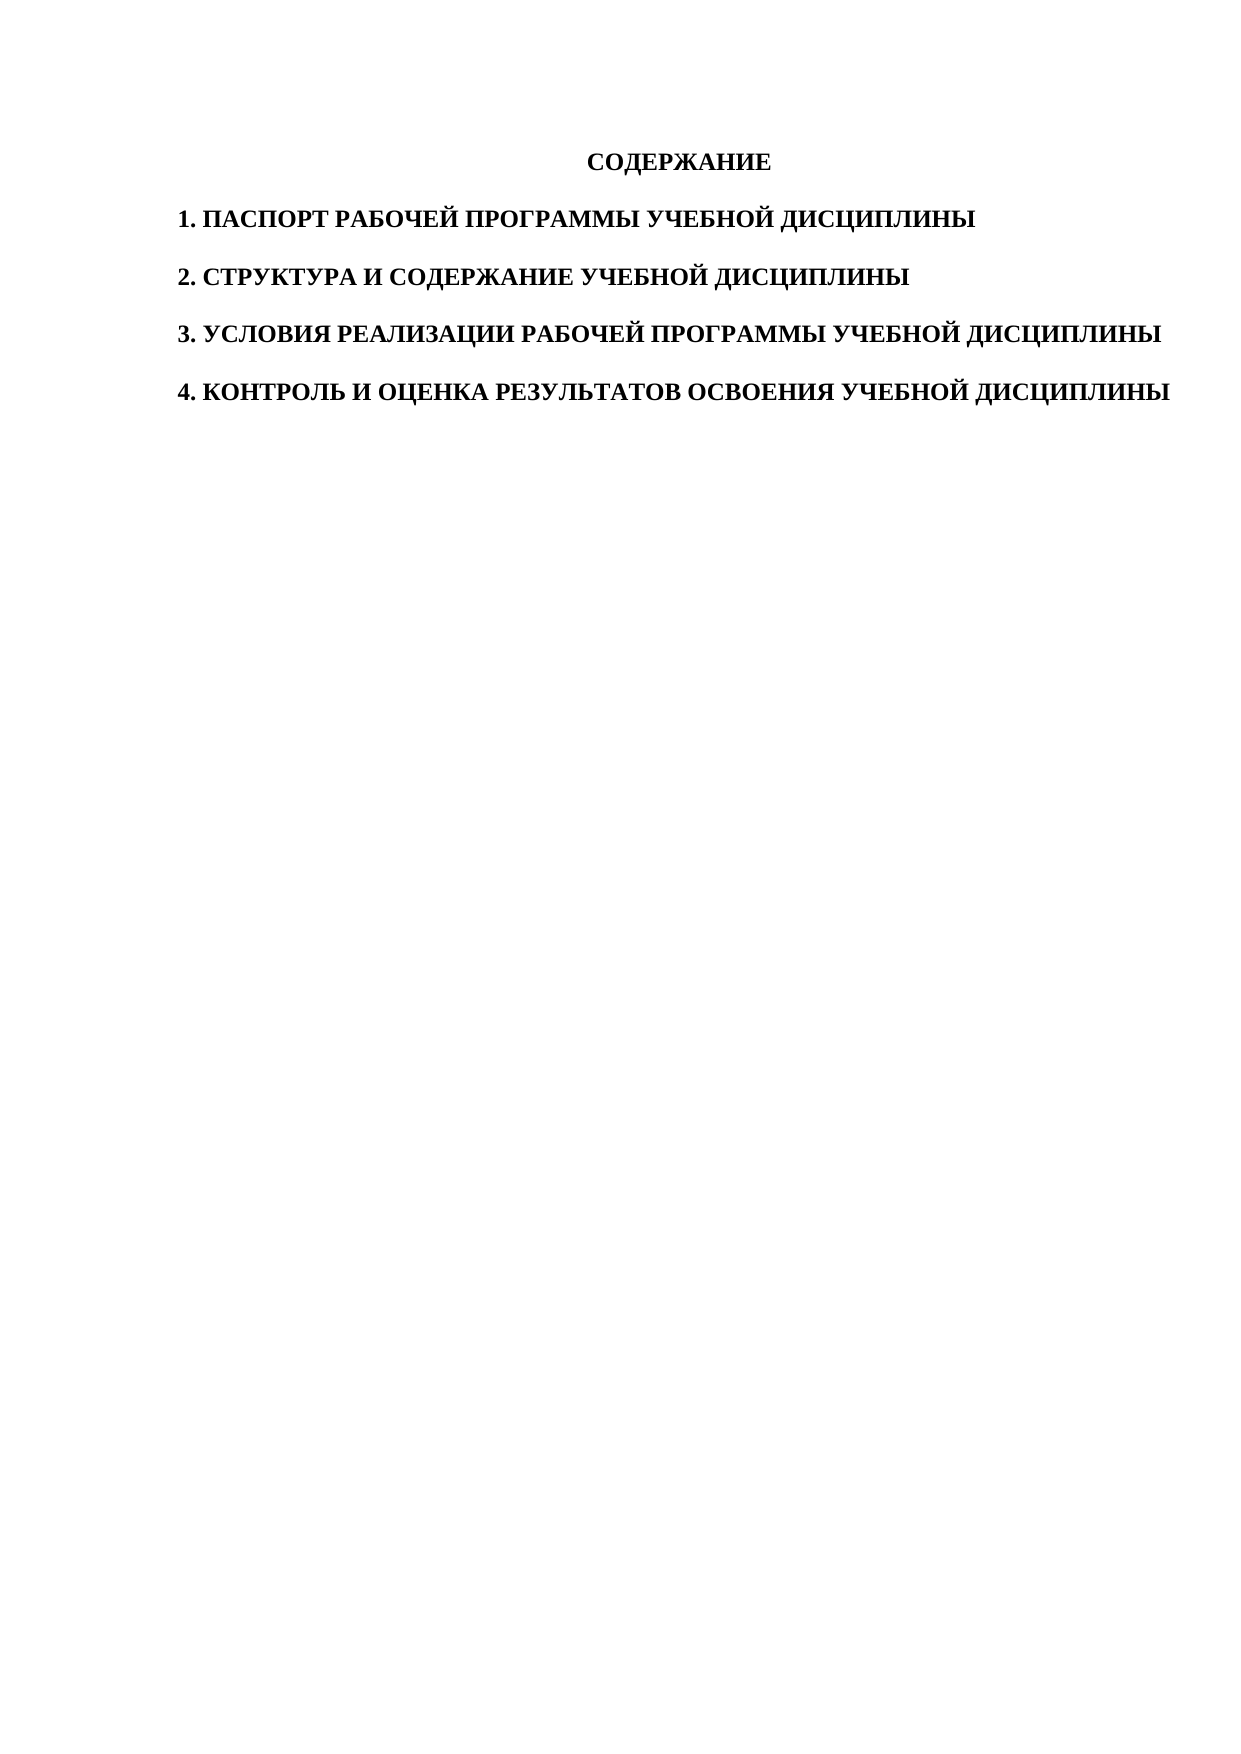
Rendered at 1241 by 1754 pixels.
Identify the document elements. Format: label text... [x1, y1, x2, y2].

text СОДЕРЖАНИЕ [177, 147, 1181, 176]
text 3. УСЛОВИЯ РЕАЛИЗАЦИИ РАБОЧЕЙ ПРОГРАММЫ УЧЕБНОЙ ДИСЦИПЛИНЫ [177, 319, 1181, 348]
text 2. СТРУКТУРА И СОДЕРЖАНИЕ УЧЕБНОЙ ДИСЦИПЛИНЫ [177, 262, 1181, 291]
text 4. КОНТРОЛЬ И ОЦЕНКА РЕЗУЛЬТАТОВ ОСВОЕНИЯ УЧЕБНОЙ ДИСЦИПЛИНЫ [177, 377, 1181, 406]
text 1. ПАСПОРТ РАБОЧЕЙ ПРОГРАММЫ УЧЕБНОЙ ДИСЦИПЛИНЫ [177, 204, 1181, 233]
